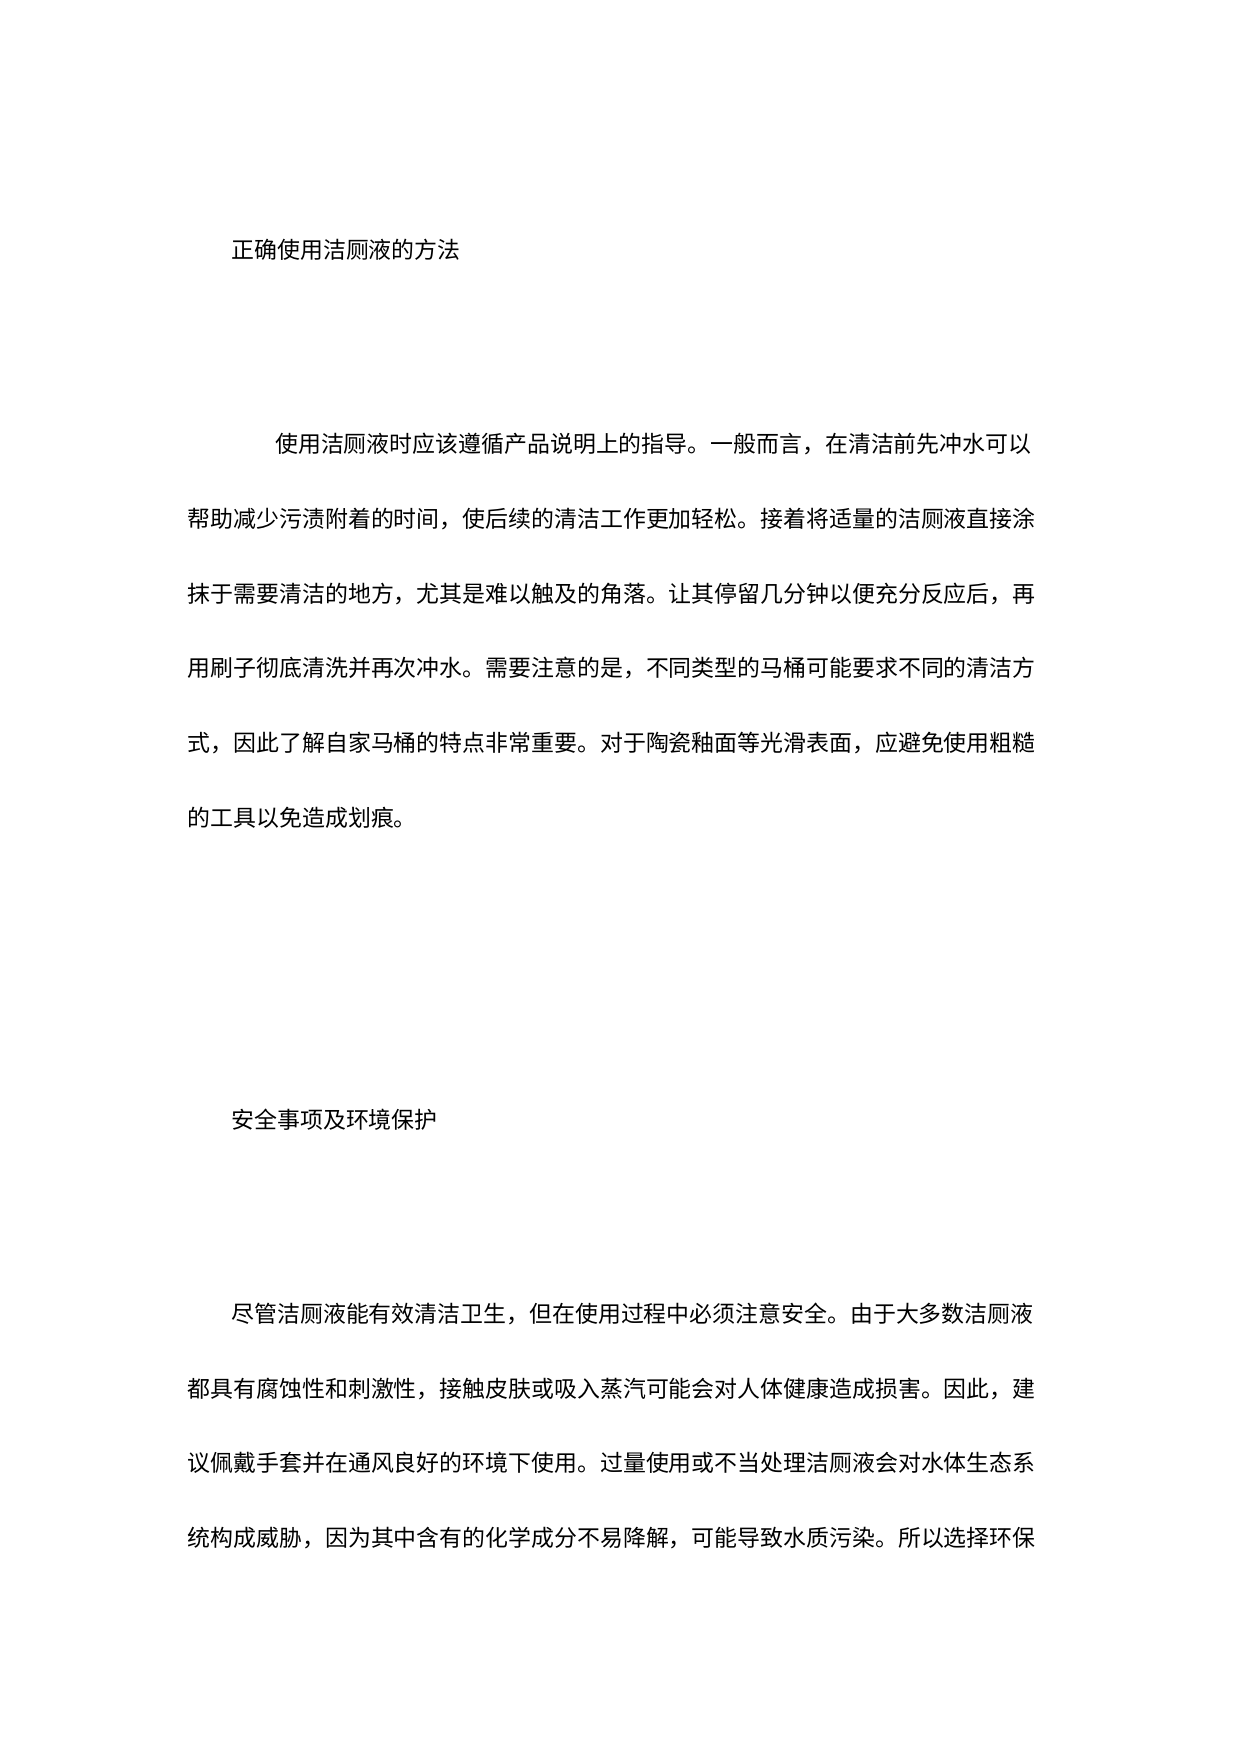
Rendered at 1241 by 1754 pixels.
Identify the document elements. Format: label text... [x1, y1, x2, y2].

text 使用洁厕液时应该遵循产品说明上的指导。一般而言，在清洁前先冲水可以帮助减少污渍附着的时间，使后续的清洁工作更加轻松。接着将适量的洁厕液直接涂抹于需要清洁的地方，尤其是难以触及的角落。让其停留几分钟以便充分反应后，再用刷子彻底清洗并再次冲水。需要注意的是，不同类型的马桶可能要求不同的清洁方式，因此了解自家马桶的特点非常重要。对于陶瓷釉面等光滑表面，应避免使用粗糙的工具以免造成划痕。 [187, 410, 1053, 849]
text 安全事项及环境保护 [187, 1086, 1053, 1151]
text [187, 1280, 1053, 1569]
text 正确使用洁厕液的方法 [187, 216, 1053, 281]
